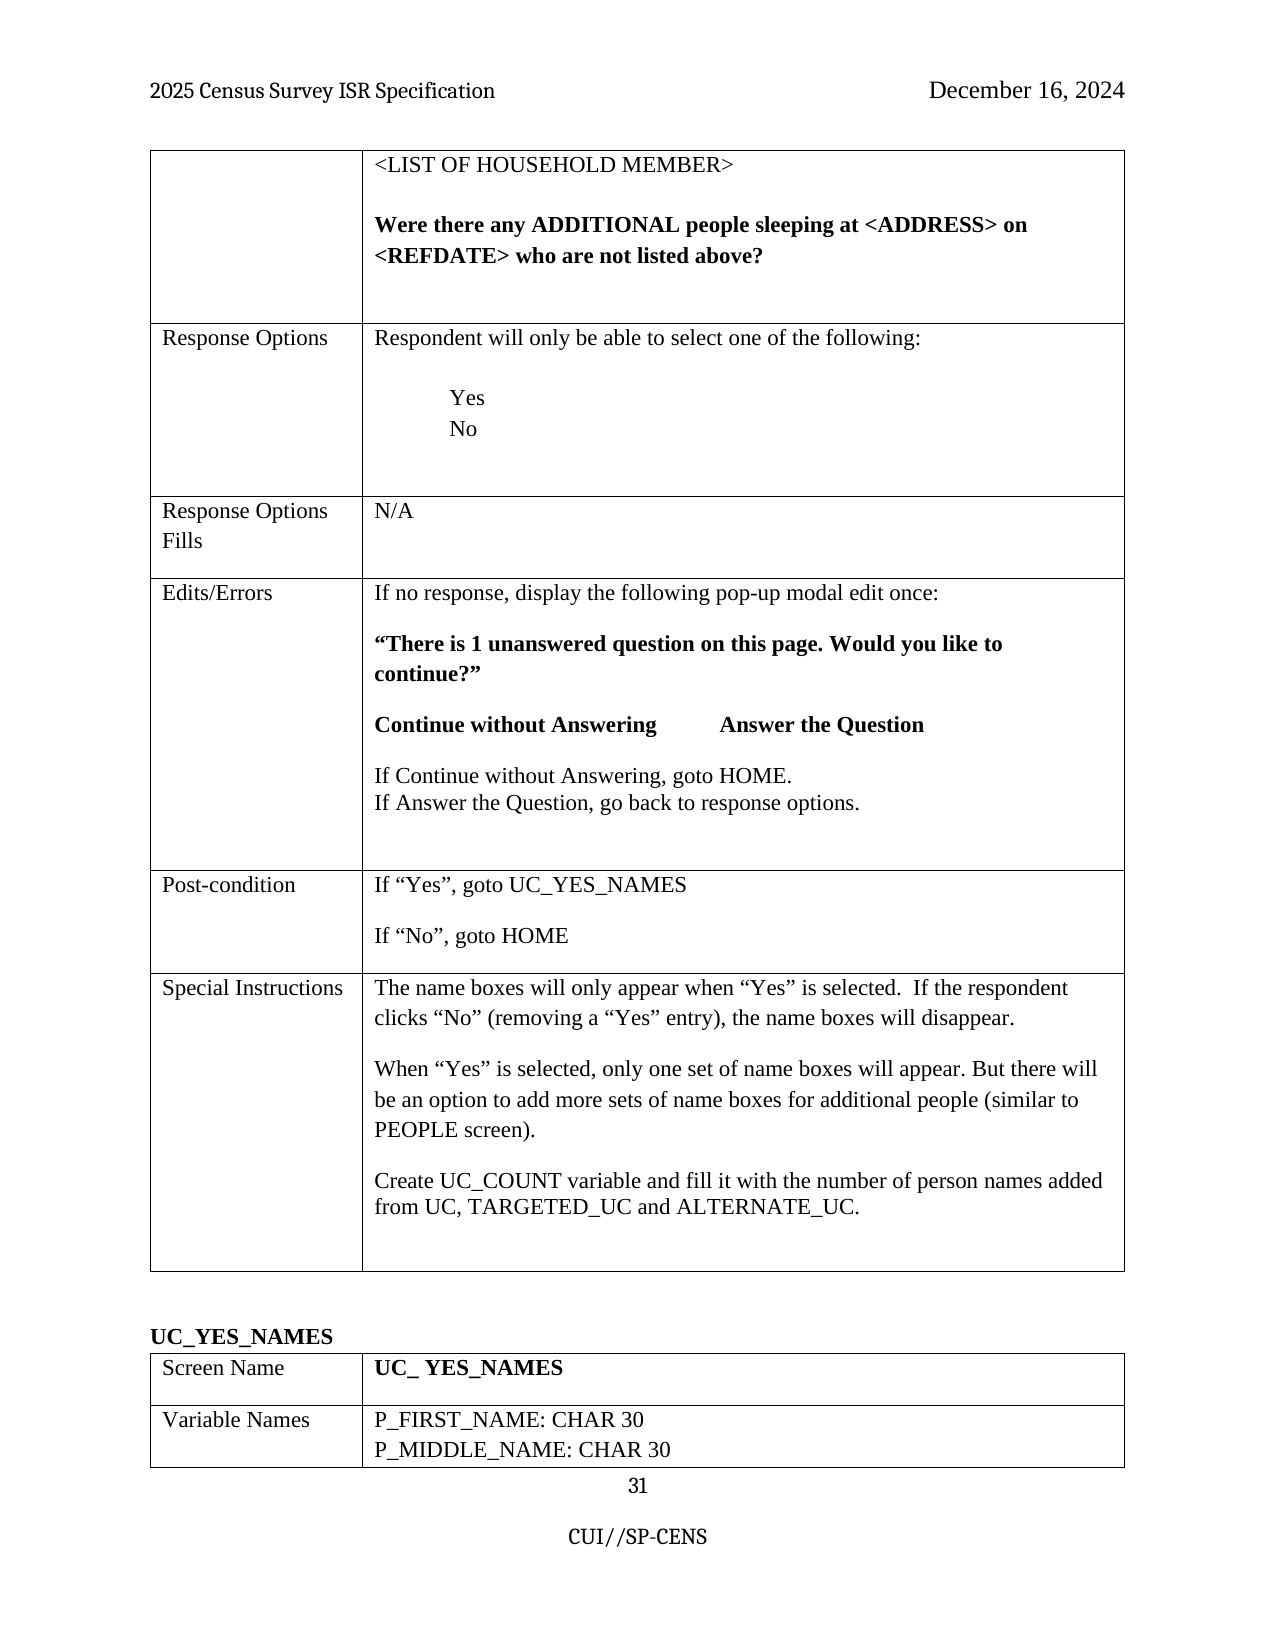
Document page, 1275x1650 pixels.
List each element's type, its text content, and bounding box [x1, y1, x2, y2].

table_cell Variable Names [151, 1406, 362, 1467]
table_header Screen Name [151, 1354, 362, 1405]
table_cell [363, 1406, 1124, 1467]
table_cell If no response, display the following pop-up modal edit once: “There is 1 unanswered question on this page. Would you like to continue?” Continue without Answering Answer the Question If Continue without Answering, goto HOME. If Answer the Question, go back to response options. [363, 579, 1124, 870]
table_cell If “Yes”, goto UC_YES_NAMES If “No”, goto HOME [363, 871, 1124, 973]
table_cell N/A [363, 497, 1124, 578]
table_cell Edits/Errors [151, 579, 362, 870]
table_cell Special Instructions [151, 974, 362, 1271]
table_header UC_ YES_NAMES [363, 1354, 1124, 1405]
table_cell The name boxes will only appear when “Yes” is selected. If the respondent clicks “No” (removing a “Yes” entry), the name boxes will disappear. When “Yes” is selected, only one set of name boxes will appear. But there will be an option to add more sets of name boxes for additional people (similar to PEOPLE screen). Create UC_COUNT variable and fill it with the number of person names added from UC, TARGETED_UC and ALTERNATE_UC. [363, 974, 1124, 1271]
table_cell Response Options Fills [151, 497, 362, 578]
table_cell Post-condition [151, 871, 362, 973]
subtitle UC_YES_NAMES [150, 1323, 1125, 1349]
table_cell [151, 151, 362, 323]
table_cell Respondent will only be able to select one of the following: Yes No [363, 324, 1124, 496]
table_cell Response Options [151, 324, 362, 496]
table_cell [363, 151, 1124, 323]
